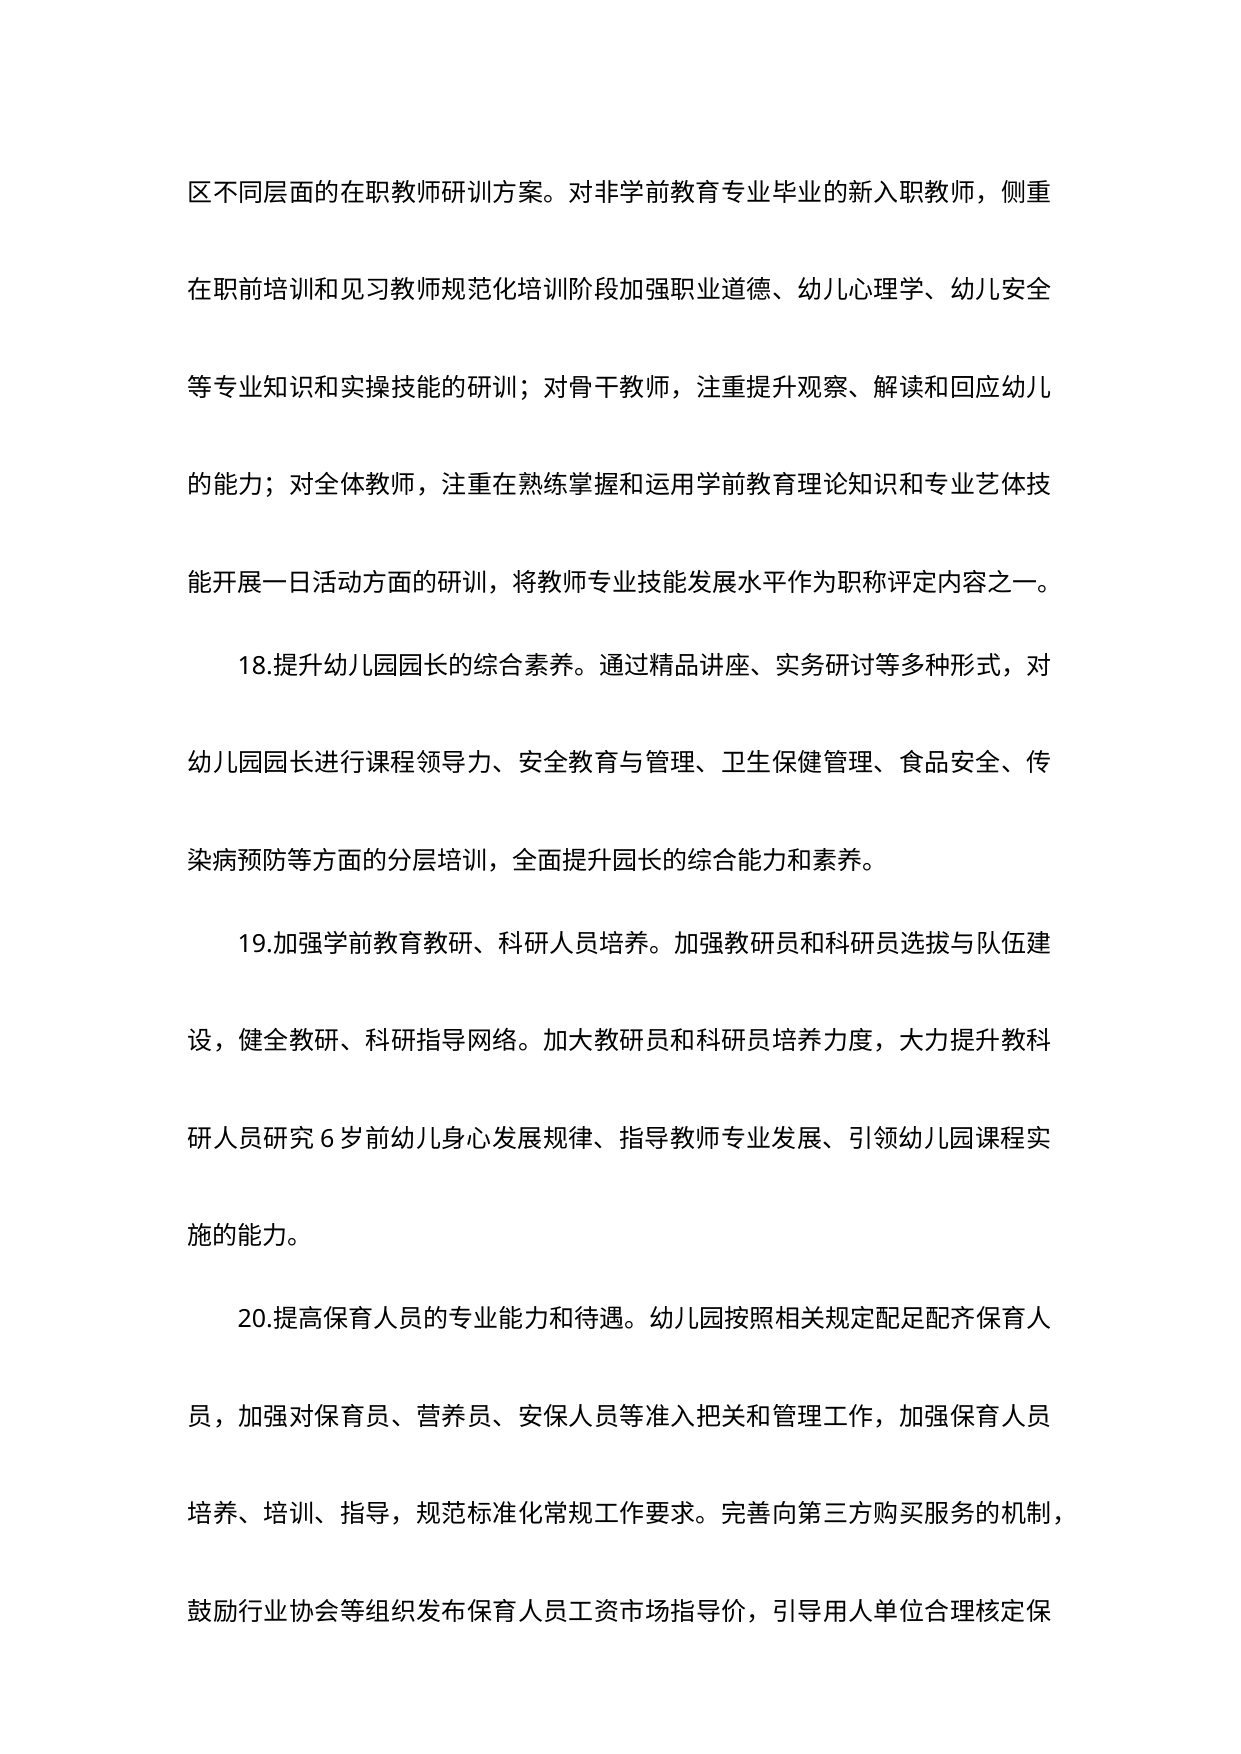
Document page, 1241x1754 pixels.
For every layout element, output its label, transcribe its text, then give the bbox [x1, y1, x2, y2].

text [187, 158, 1053, 613]
text 19.加强学前教育教研、科研人员培养。加强教研员和科研员选拔与队伍建设，健全教研、科研指导网络。加大教研员和科研员培养力度，大力提升教科研人员研究6岁前幼儿身心发展规律、指导教师专业发展、引领幼儿园课程实施的能力。 [187, 909, 1053, 1266]
text 18.提升幼儿园园长的综合素养。通过精品讲座、实务研讨等多种形式，对幼儿园园长进行课程领导力、安全教育与管理、卫生保健管理、食品安全、传染病预防等方面的分层培训，全面提升园长的综合能力和素养。 [187, 631, 1053, 891]
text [187, 1284, 1053, 1642]
